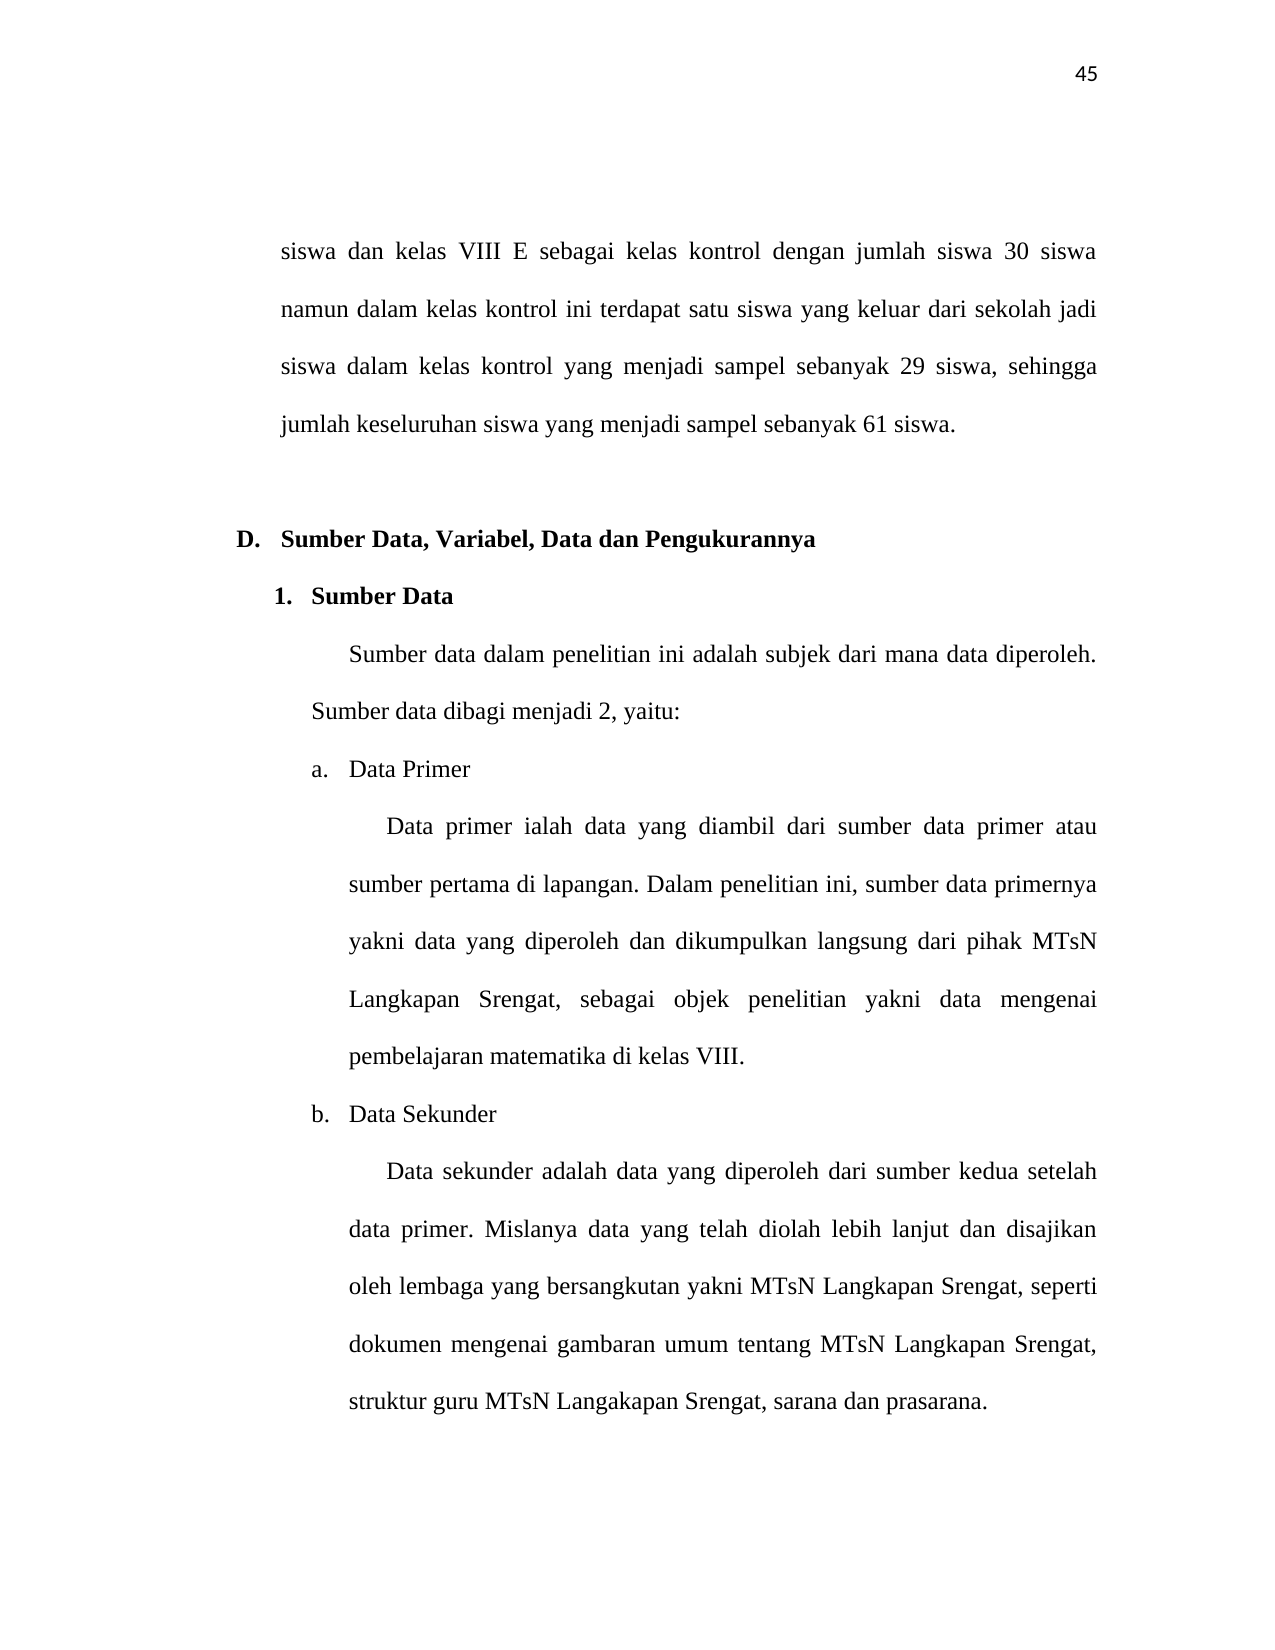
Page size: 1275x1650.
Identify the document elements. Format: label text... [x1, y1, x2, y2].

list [281, 236, 1098, 437]
list Sumber data dalam penelitian ini adalah subjek dari mana data diperoleh. Sumber data dibagi menjadi 2, yaitu: [311, 639, 1098, 725]
list Data sekunder adalah data yang diperoleh dari sumber kedua setelah data primer. Mislanya data yang telah diolah lebih lanjut dan disajikan oleh lembaga yang bersangkutan yakni MTsN Langkapan Srengat, seperti dokumen mengenai gambaran umum tentang MTsN Langkapan Srengat, struktur guru MTsN Langakapan Srengat, sarana dan prasarana. [349, 1156, 1098, 1415]
list Sumber Data [274, 581, 1098, 610]
list Sumber Data, Variabel, Data dan Pengukurannya [236, 524, 1098, 552]
list Data Primer [311, 754, 1098, 782]
list Data Sekunder [311, 1099, 1098, 1127]
list Data primer ialah data yang diambil dari sumber data primer atau sumber pertama di lapangan. Dalam penelitian ini, sumber data primernya yakni data yang diperoleh dan dikumpulkan langsung dari pihak MTsN Langkapan Srengat, sebagai objek penelitian yakni data mengenai pembelajaran matematika di kelas VIII. [349, 811, 1098, 1070]
